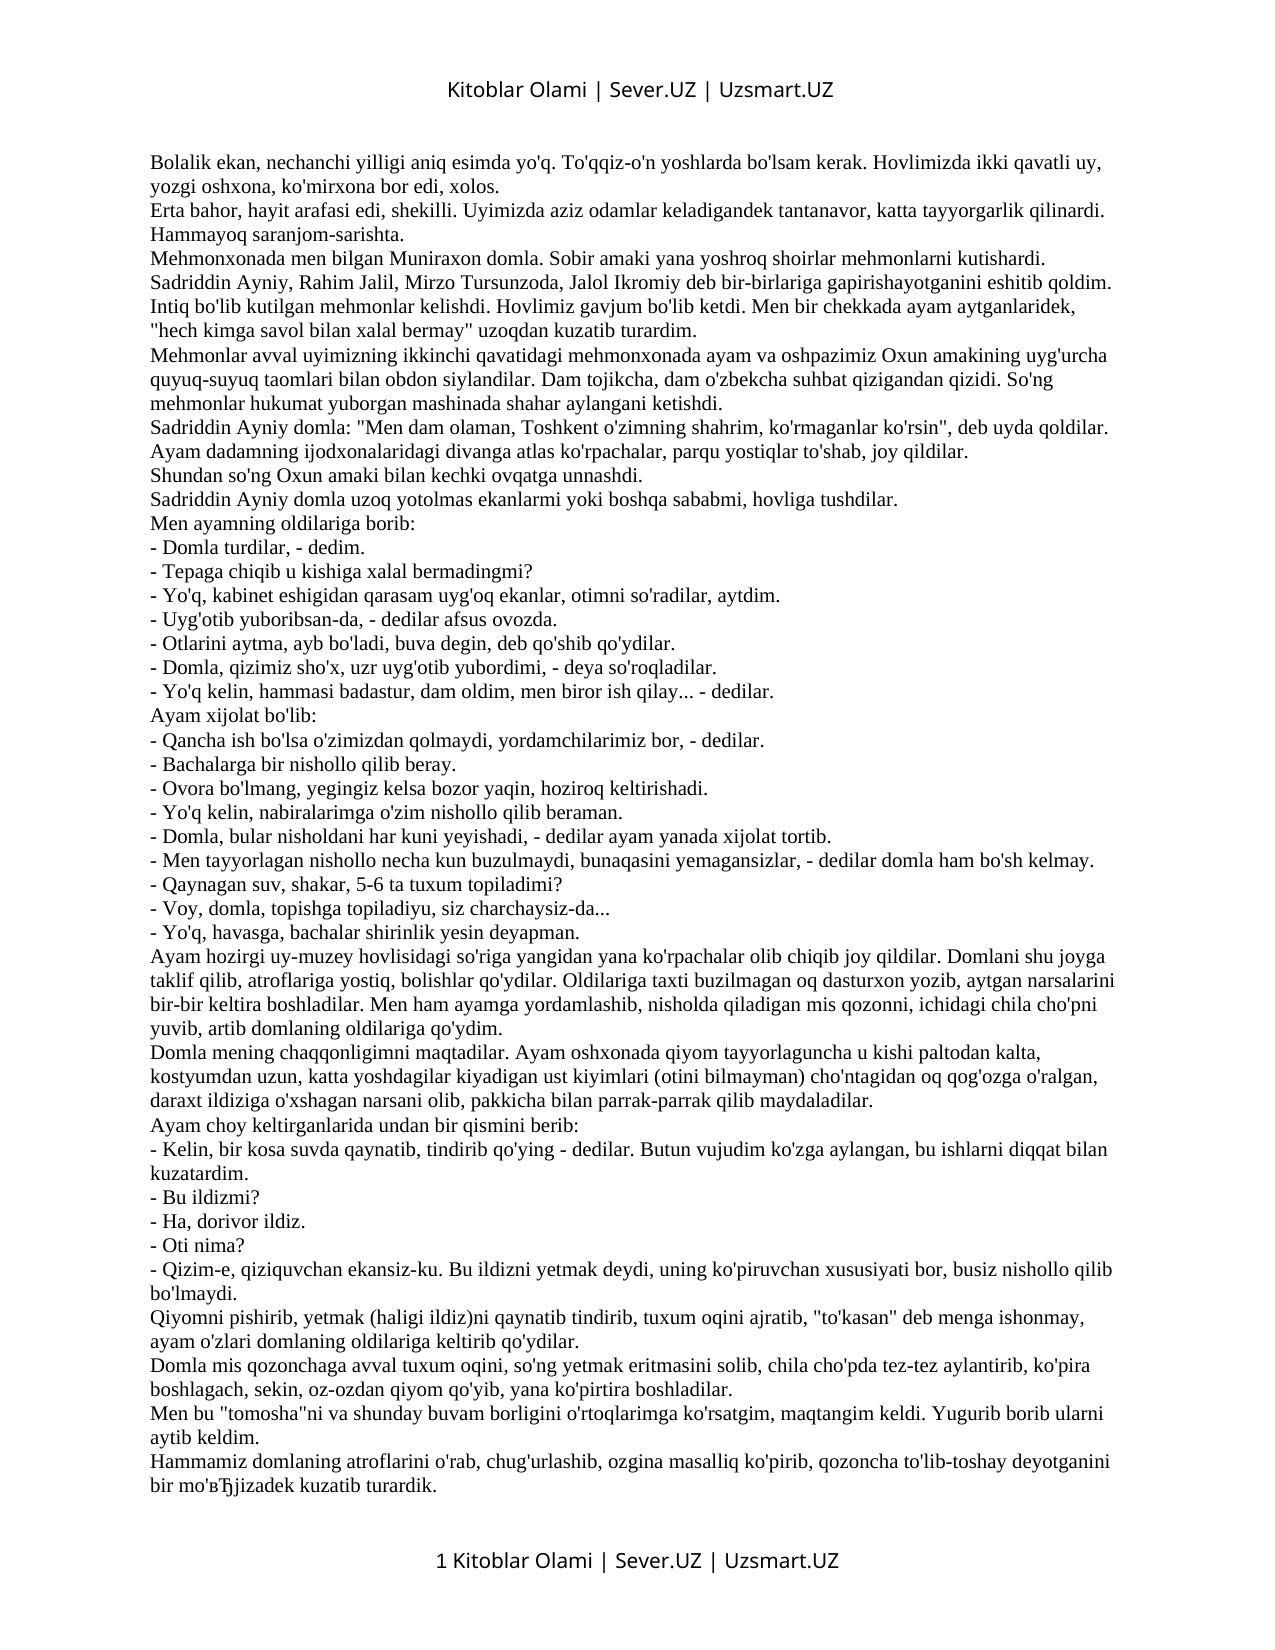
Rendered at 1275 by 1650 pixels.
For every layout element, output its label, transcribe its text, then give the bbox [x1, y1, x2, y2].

text - Tepaga chiqib u kishiga xalal bermadingmi? [150, 559, 1125, 583]
text Domla mening chaqqonligimni maqtadilar. Ayam oshxonada qiyom tayyorlaguncha u kishi paltodan kalta, kostyumdan uzun, katta yoshdagilar kiyadigan ust kiyimlari (otini bilmayman) cho'ntagidan oq qog'ozga o'ralgan, daraxt ildiziga o'xshagan narsani olib, pakkicha bilan parrak-parrak qilib maydaladilar. [150, 1040, 1125, 1112]
text Mehmonlar avval uyimizning ikkinchi qavatidagi mehmonxonada ayam va oshpazimiz Oxun amakining uyg'urcha quyuq-suyuq taomlari bilan obdon siylandilar. Dam tojikcha, dam o'zbekcha suhbat qizigandan qizidi. So'ng mehmonlar hukumat yuborgan mashinada shahar aylangani ketishdi. [150, 342, 1125, 415]
text Hammamiz domlaning atroflarini o'rab, chug'urlashib, ozgina masalliq ko'pirib, qozoncha to'lib-toshay deyotganini bir mo'вЂjizadek kuzatib turardik. [150, 1449, 1125, 1497]
text Men ayamning oldilariga borib: [150, 511, 1125, 535]
text - Uyg'otib yuboribsan-da, - dedilar afsus ovozda. [150, 607, 1125, 631]
text - Yo'q, kabinet eshigidan qarasam uyg'oq ekanlar, otimni so'radilar, aytdim. [150, 583, 1125, 607]
text - Qaynagan suv, shakar, 5-6 ta tuxum topiladimi? [150, 872, 1125, 896]
text Ayam choy keltirganlarida undan bir qismini berib: [150, 1112, 1125, 1137]
text Mehmonxonada men bilgan Muniraxon domla. Sobir amaki yana yoshroq shoirlar mehmonlarni kutishardi. Sadriddin Ayniy, Rahim Jalil, Mirzo Tursunzoda, Jalol Ikromiy deb bir-birlariga gapirishayotganini eshitib qoldim. [150, 246, 1125, 294]
text - Bachalarga bir nishollo qilib beray. [150, 752, 1125, 776]
text Sadriddin Ayniy domla: "Men dam olaman, Toshkent o'zimning shahrim, ko'rmaganlar ko'rsin", deb uyda qoldilar. [150, 415, 1125, 439]
text - Qancha ish bo'lsa o'zimizdan qolmaydi, yordamchilarimiz bor, - dedilar. [150, 727, 1125, 752]
text Ayam dadamning ijodxonalaridagi divanga atlas ko'rpachalar, parqu yostiqlar to'shab, joy qildilar. [150, 439, 1125, 463]
text - Yo'q kelin, hammasi badastur, dam oldim, men biror ish qilay... - dedilar. [150, 679, 1125, 703]
text Erta bahor, hayit arafasi edi, shekilli. Uyimizda aziz odamlar keladigandek tantanavor, katta tayyorgarlik qilinardi. Hammayoq saranjom-sarishta. [150, 198, 1125, 246]
text - Domla turdilar, - dedim. [150, 535, 1125, 559]
text Shundan so'ng Oxun amaki bilan kechki ovqatga unnashdi. [150, 463, 1125, 487]
text Sadriddin Ayniy domla uzoq yotolmas ekanlarmi yoki boshqa sababmi, hovliga tushdilar. [150, 487, 1125, 511]
text Men bu "tomosha"ni va shunday buvam borligini o'rtoqlarimga ko'rsatgim, maqtangim keldi. Yugurib borib ularni aytib keldim. [150, 1401, 1125, 1449]
text - Qizim-e, qiziquvchan ekansiz-ku. Bu ildizni yetmak deydi, uning ko'piruvchan xususiyati bor, busiz nishollo qilib bo'lmaydi. [150, 1257, 1125, 1305]
text - Oti nima? [150, 1233, 1125, 1257]
text Domla mis qozonchaga avval tuxum oqini, so'ng yetmak eritmasini solib, chila cho'pda tez-tez aylantirib, ko'pira boshlagach, sekin, oz-ozdan qiyom qo'yib, yana ko'pirtira boshladilar. [150, 1353, 1125, 1401]
text - Otlarini aytma, ayb bo'ladi, buva degin, deb qo'shib qo'ydilar. [150, 631, 1125, 655]
text Bolalik ekan, nechanchi yilligi aniq esimda yo'q. To'qqiz-o'n yoshlarda bo'lsam kerak. Hovlimizda ikki qavatli uy, yozgi oshxona, ko'mirxona bor edi, xolos. [150, 150, 1125, 198]
text Intiq bo'lib kutilgan mehmonlar kelishdi. Hovlimiz gavjum bo'lib ketdi. Men bir chekkada ayam aytganlaridek, "hech kimga savol bilan xalal bermay" uzoqdan kuzatib turardim. [150, 294, 1125, 342]
text - Domla, qizimiz sho'x, uzr uyg'otib yubordimi, - deya so'roqladilar. [150, 655, 1125, 679]
text Ayam xijolat bo'lib: [150, 703, 1125, 727]
text - Yo'q, havasga, bachalar shirinlik yesin deyapman. [150, 920, 1125, 944]
text - Ovora bo'lmang, yegingiz kelsa bozor yaqin, hoziroq keltirishadi. [150, 776, 1125, 800]
text - Men tayyorlagan nishollo necha kun buzulmaydi, bunaqasini yemagansizlar, - dedilar domla ham bo'sh kelmay. [150, 848, 1125, 872]
text Qiyomni pishirib, yetmak (haligi ildiz)ni qaynatib tindirib, tuxum oqini ajratib, "to'kasan" deb menga ishonmay, ayam o'zlari domlaning oldilariga keltirib qo'ydilar. [150, 1305, 1125, 1353]
text - Ha, dorivor ildiz. [150, 1209, 1125, 1233]
text - Domla, bular nisholdani har kuni yeyishadi, - dedilar ayam yanada xijolat tortib. [150, 824, 1125, 848]
text - Voy, domla, topishga topiladiyu, siz charchaysiz-da... [150, 896, 1125, 920]
text - Yo'q kelin, nabiralarimga o'zim nishollo qilib beraman. [150, 800, 1125, 824]
text - Bu ildizmi? [150, 1185, 1125, 1209]
text Ayam hozirgi uy-muzey hovlisidagi so'riga yangidan yana ko'rpachalar olib chiqib joy qildilar. Domlani shu joyga taklif qilib, atroflariga yostiq, bolishlar qo'ydilar. Oldilariga taxti buzilmagan oq dasturxon yozib, aytgan narsalarini bir-bir keltira boshladilar. Men ham ayamga yordamlashib, nisholda qiladigan mis qozonni, ichidagi chila cho'pni yuvib, artib domlaning oldilariga qo'ydim. [150, 944, 1125, 1040]
text - Kelin, bir kosa suvda qaynatib, tindirib qo'ying - dedilar. Butun vujudim ko'zga aylangan, bu ishlarni diqqat bilan kuzatardim. [150, 1137, 1125, 1185]
